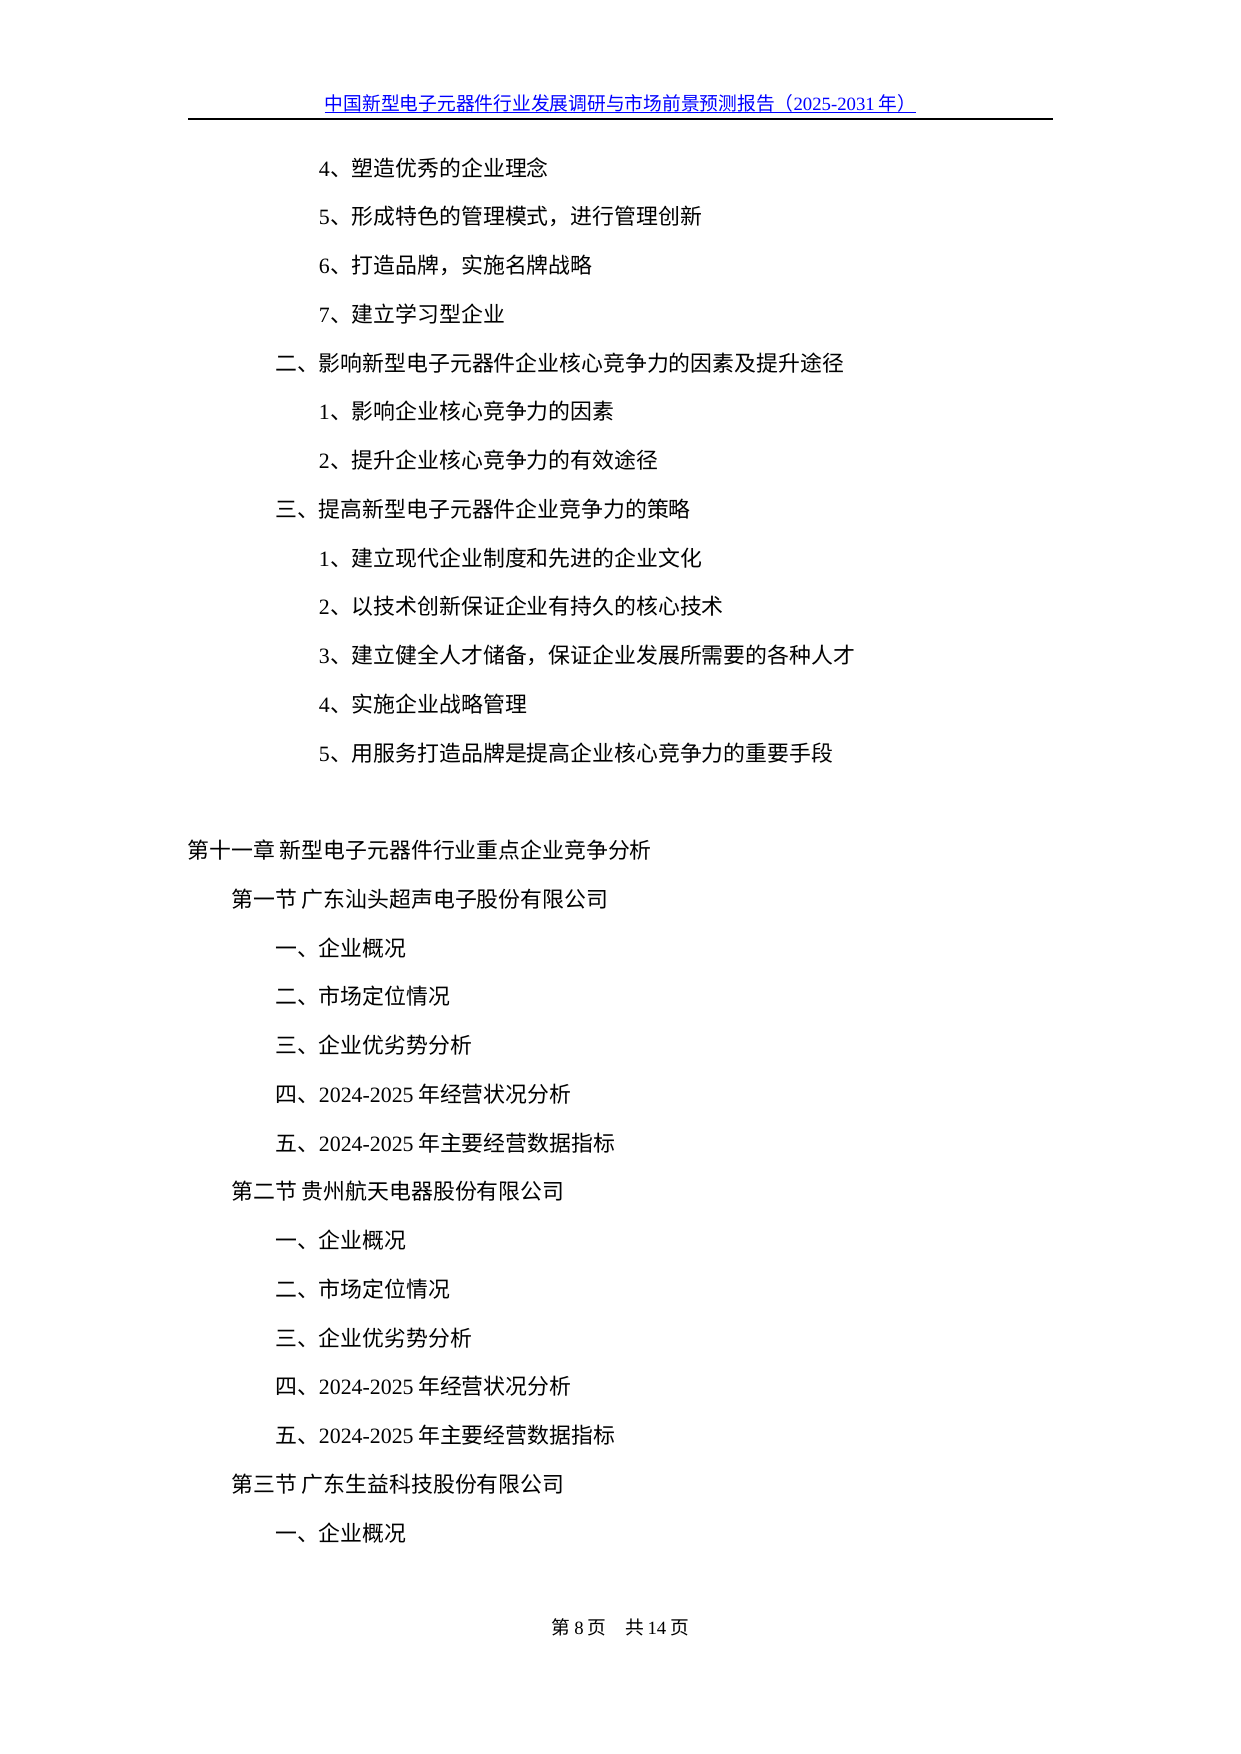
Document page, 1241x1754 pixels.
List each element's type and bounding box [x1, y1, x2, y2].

text [187, 150, 1053, 1548]
